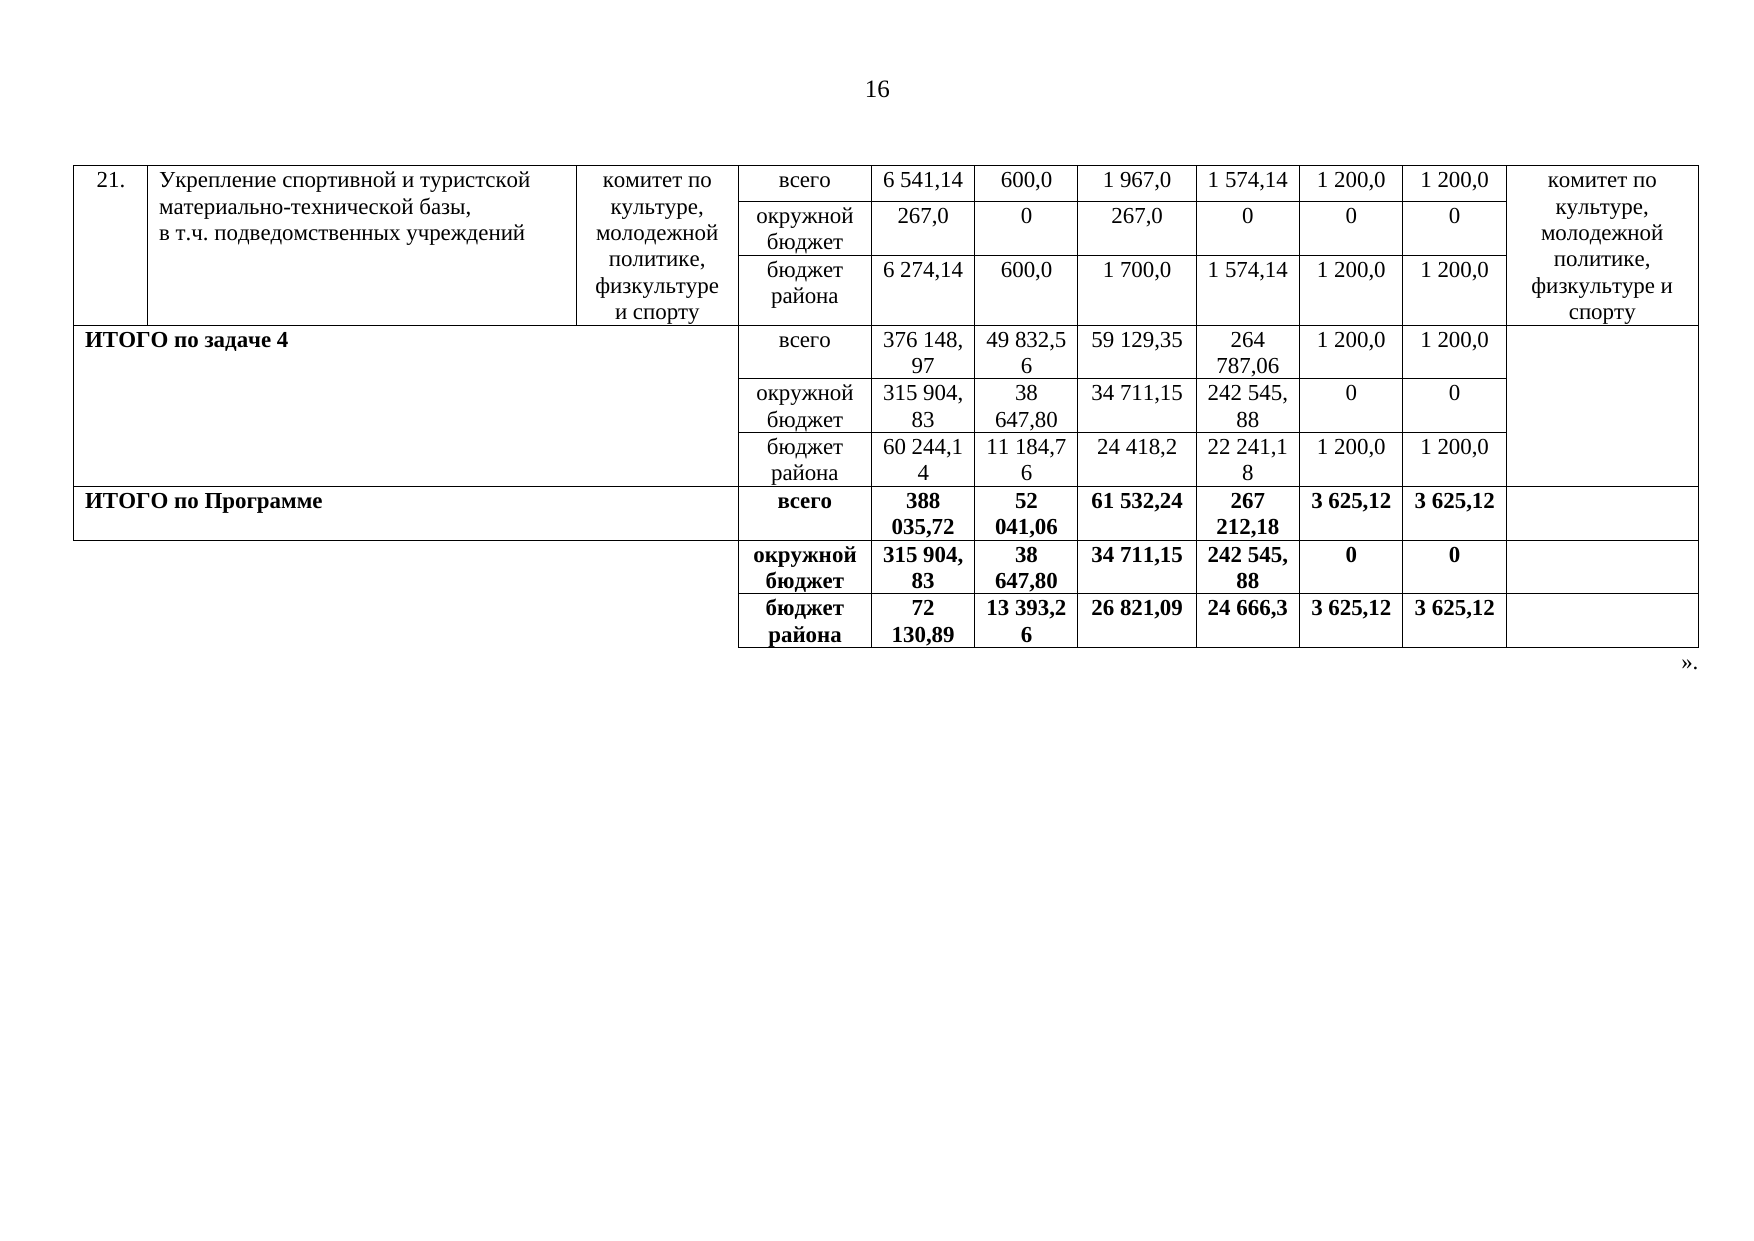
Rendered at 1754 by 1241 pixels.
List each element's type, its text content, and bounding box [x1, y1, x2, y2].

table_cell 1 574,14 [1197, 256, 1299, 324]
table_cell 600,0 [975, 256, 1077, 324]
table_cell [1507, 541, 1698, 593]
table_cell 264 787,06 [1197, 326, 1299, 378]
table_cell 26 821,09 [1078, 594, 1196, 647]
table_cell 59 129,35 [1078, 326, 1196, 378]
table_cell комитет по культуре, молодежной политике, физкультуре и спорту [1507, 166, 1698, 324]
table_cell 22 241,18 [1197, 433, 1299, 486]
table_cell 1 200,0 [1403, 326, 1506, 378]
table_cell 0 [1403, 379, 1506, 432]
table_cell 38 647,80 [975, 541, 1077, 593]
table_cell 242 545,88 [1197, 379, 1299, 432]
table_cell 0 [1300, 202, 1402, 255]
table_cell [1507, 487, 1698, 539]
table_cell 1 200,0 [1300, 256, 1402, 324]
table_cell 3 625,12 [1300, 487, 1402, 539]
table_cell 3 625,12 [1300, 594, 1402, 647]
table_cell 13 393,26 [975, 594, 1077, 647]
table_cell 0 [1403, 202, 1506, 255]
table_cell ИТОГО по задаче 4 [74, 326, 738, 486]
table_cell 21. [74, 166, 147, 324]
table_cell 0 [1197, 202, 1299, 255]
table_cell 388 035,72 [872, 487, 974, 539]
table_cell ИТОГО по Программе [74, 487, 738, 539]
table_cell 0 [975, 202, 1077, 255]
table_cell бюджет района [739, 256, 871, 324]
table_cell бюджет района [739, 433, 871, 486]
table_cell 1 200,0 [1300, 433, 1402, 486]
table_cell 267,0 [872, 202, 974, 255]
table_cell 34 711,15 [1078, 379, 1196, 432]
table_cell 267,0 [1078, 202, 1196, 255]
table_cell 1 200,0 [1403, 256, 1506, 324]
table_cell 1 700,0 [1078, 256, 1196, 324]
table_cell 315 904,83 [872, 541, 974, 593]
table_cell 1 200,0 [1403, 433, 1506, 486]
table_cell всего [739, 326, 871, 378]
table_cell 600,0 [975, 166, 1077, 201]
table_cell 6 541,14 [872, 166, 974, 201]
table_cell 49 832,56 [975, 326, 1077, 378]
table_cell 0 [1300, 541, 1402, 593]
table_cell 315 904,83 [872, 379, 974, 432]
table_cell всего [739, 487, 871, 539]
table_cell 6 274,14 [872, 256, 974, 324]
table_cell 1 200,0 [1300, 326, 1402, 378]
table_cell 72 130,89 [872, 594, 974, 647]
table_cell 0 [1300, 379, 1402, 432]
table_cell 3 625,12 [1403, 594, 1506, 647]
table_cell 1 200,0 [1403, 166, 1506, 201]
table_cell бюджет района [739, 594, 871, 647]
table_cell 1 200,0 [1300, 166, 1402, 201]
table_cell 24 666,3 [1197, 594, 1299, 647]
table_cell 52 041,06 [975, 487, 1077, 539]
table_cell 1 574,14 [1197, 166, 1299, 201]
table_cell 267 212,18 [1197, 487, 1299, 539]
table_cell 1 967,0 [1078, 166, 1196, 201]
table_cell 376 148,97 [872, 326, 974, 378]
table_cell окружной бюджет [739, 379, 871, 432]
table_cell Укрепление спортивной и туристской материально-технической базы, в т.ч. подведомственных учреждений [148, 166, 576, 324]
text ». [118, 648, 1698, 674]
table_cell [1507, 594, 1698, 647]
table_cell 61 532,24 [1078, 487, 1196, 539]
table_cell 0 [1403, 541, 1506, 593]
table_cell всего [739, 166, 871, 201]
table_cell 24 418,2 [1078, 433, 1196, 486]
table_cell [1507, 326, 1698, 486]
table_cell 34 711,15 [1078, 541, 1196, 593]
table_cell окружной бюджет [739, 541, 871, 593]
table_cell 242 545,88 [1197, 541, 1299, 593]
table_cell 60 244,14 [872, 433, 974, 486]
table_cell 38 647,80 [975, 379, 1077, 432]
table_cell 3 625,12 [1403, 487, 1506, 539]
table_cell 11 184,76 [975, 433, 1077, 486]
table_cell окружной бюджет [739, 202, 871, 255]
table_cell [577, 166, 738, 324]
